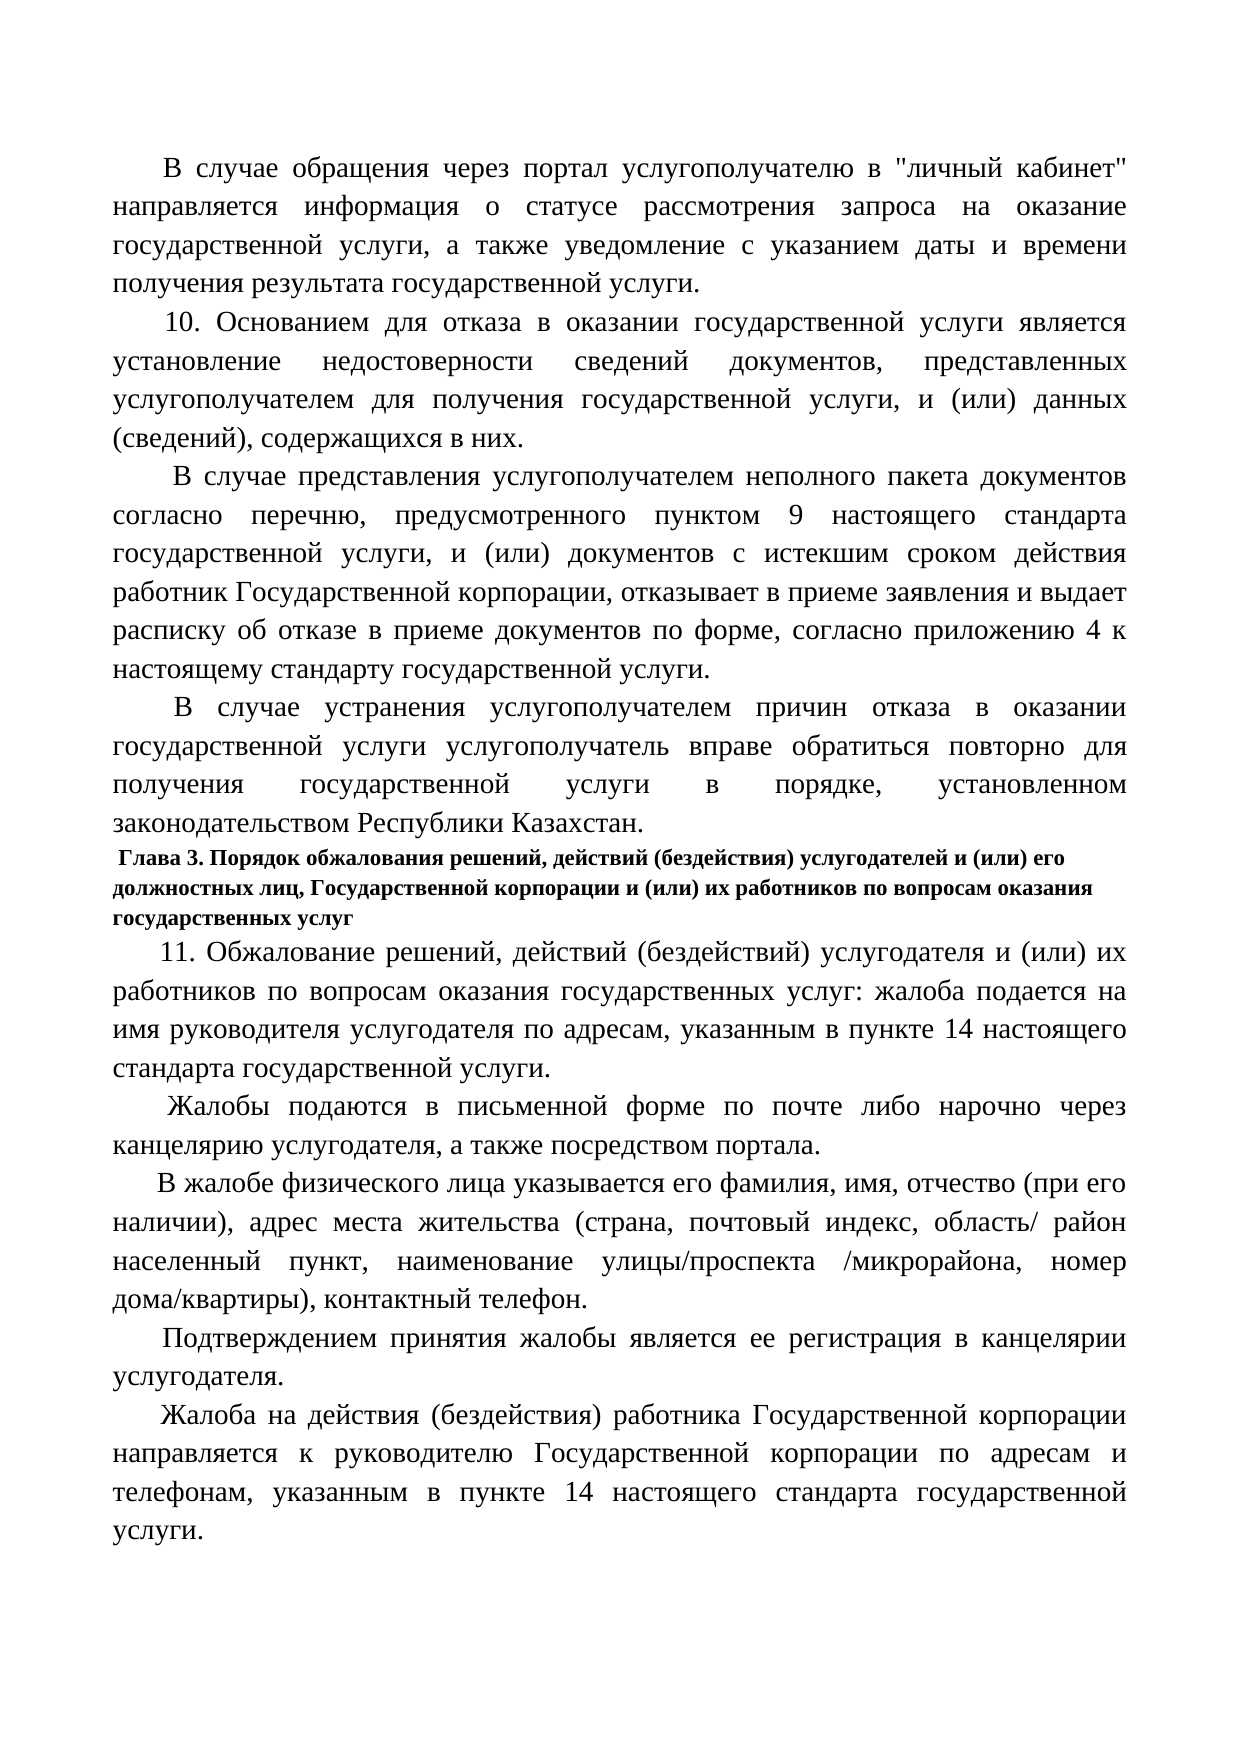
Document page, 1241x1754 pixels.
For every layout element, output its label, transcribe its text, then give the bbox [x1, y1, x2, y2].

text В случае представления услугополучателем неполного пакета документов согласно перечню, предусмотренного пунктом 9 настоящего стандарта государственной услуги, и (или) документов с истекшим сроком действия работник Государственной корпорации, отказывает в приеме заявления и выдает расписку об отказе в приеме документов по форме, согласно приложению 4 к настоящему стандарту государственной услуги. [112, 458, 1128, 684]
text 11. Обжалование решений, действий (бездействий) услугодателя и (или) их работников по вопросам оказания государственных услуг: жалоба подается на имя руководителя услугодателя по адресам, указанным в пункте 14 настоящего стандарта государственной услуги. [112, 934, 1128, 1083]
text В жалобе физического лица указывается его фамилия, имя, отчество (при его наличии), адрес места жительства (страна, почтовый индекс, область/ район населенный пункт, наименование улицы/проспекта /микрорайона, номер дома/квартиры), контактный телефон. [112, 1166, 1128, 1315]
text Глава 3. Порядок обжалования решений, действий (бездействия) услугодателей и (или) его должностных лиц, Государственной корпорации и (или) их работников по вопросам оказания государственных услуг [112, 844, 1128, 931]
text В случае обращения через портал услугополучателю в "личный кабинет" направляется информация о статусе рассмотрения запроса на оказание государственной услуги, а также уведомление с указанием даты и времени получения результата государственной услуги. [112, 150, 1128, 299]
text 10. Основанием для отказа в оказании государственной услуги является установление недостоверности сведений документов, представленных услугополучателем для получения государственной услуги, и (или) данных (сведений), содержащихся в них. [112, 304, 1128, 453]
text Жалоба на действия (бездействия) работника Государственной корпорации направляется к руководителю Государственной корпорации по адресам и телефонам, указанным в пункте 14 настоящего стандарта государственной услуги. [112, 1397, 1128, 1546]
text В случае устранения услугополучателем причин отказа в оказании государственной услуги услугополучатель вправе обратиться повторно для получения государственной услуги в порядке, установленном законодательством Республики Казахстан. [112, 689, 1128, 839]
text Жалобы подаются в письменной форме по почте либо нарочно через канцелярию услугодателя, а также посредством портала. [112, 1088, 1128, 1161]
text Подтверждением принятия жалобы является ее регистрация в канцелярии услугодателя. [112, 1320, 1128, 1392]
